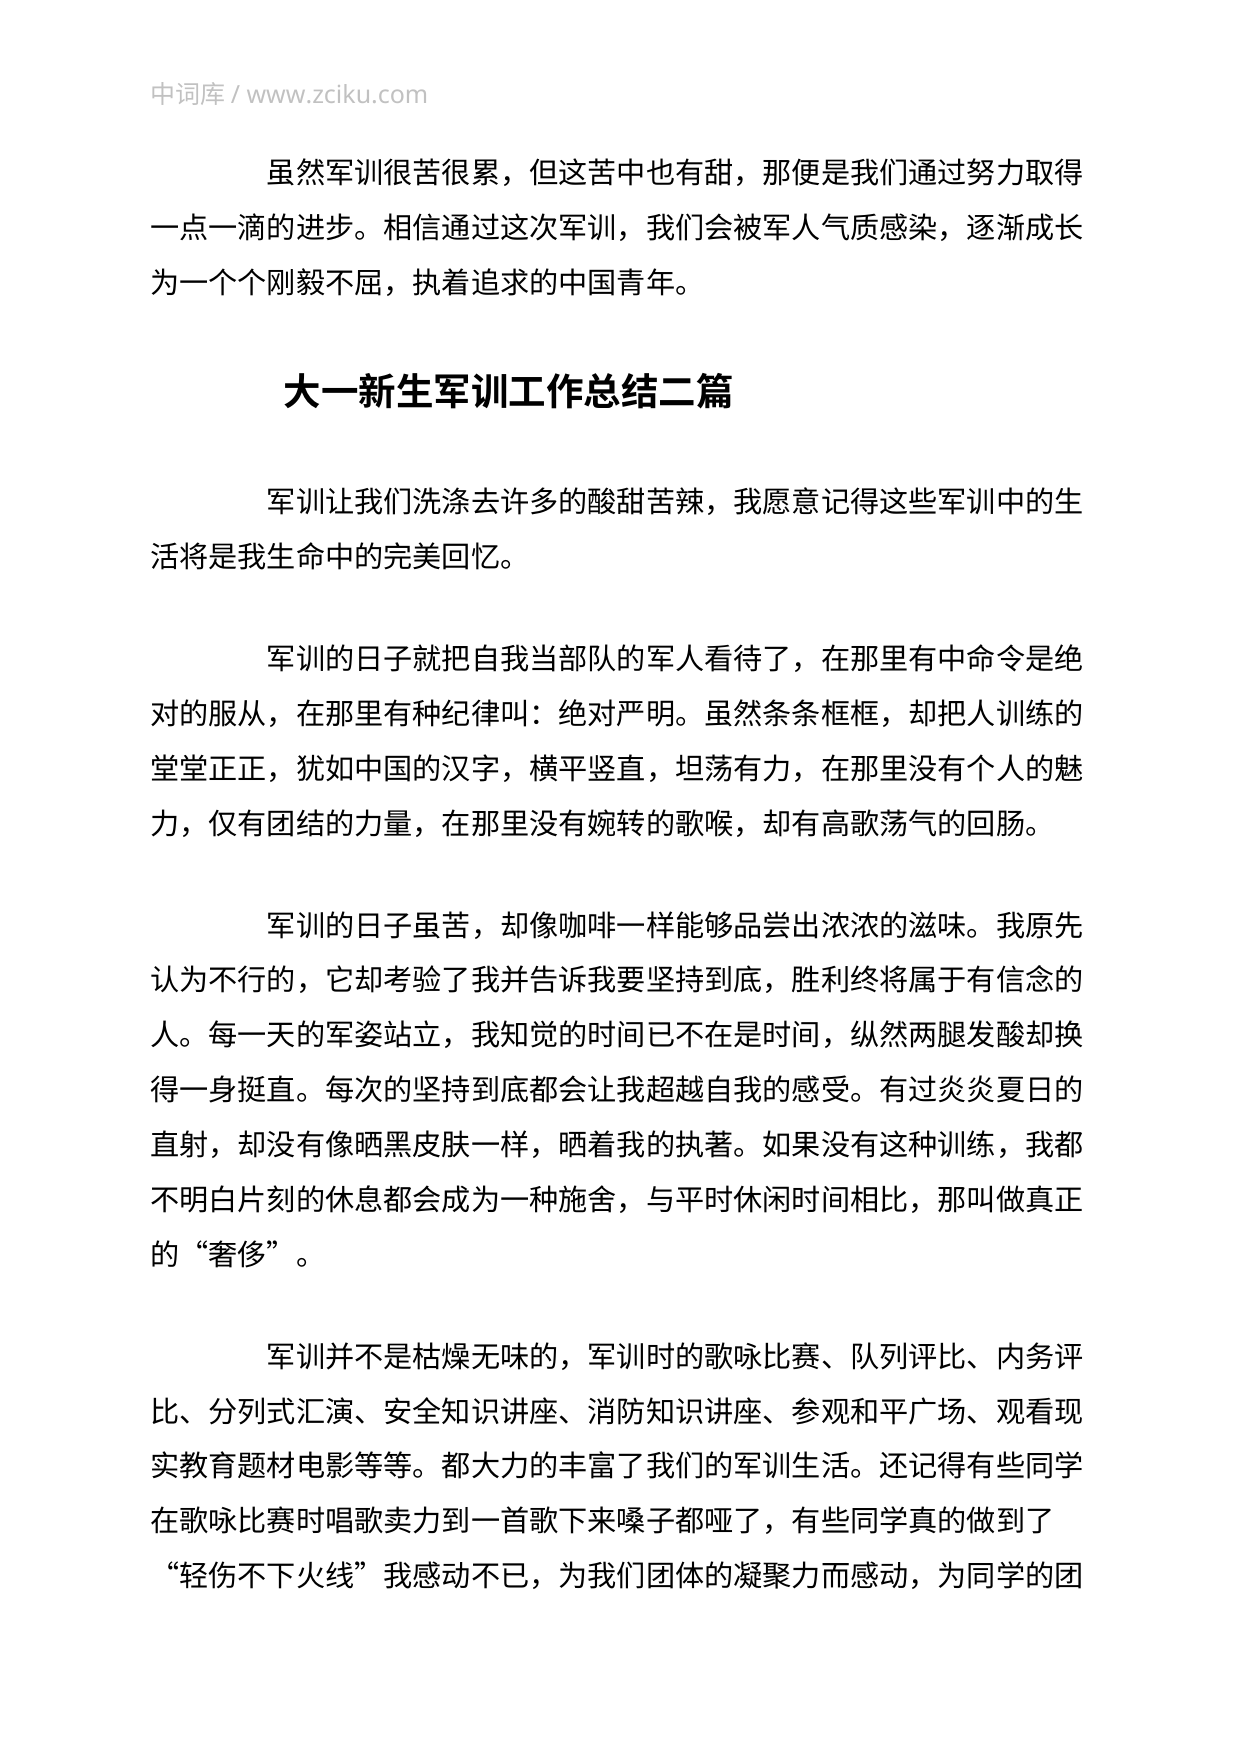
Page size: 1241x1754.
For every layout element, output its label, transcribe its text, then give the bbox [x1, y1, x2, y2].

text 军训的日子就把自我当部队的军人看待了，在那里有中命令是绝对的服从，在那里有种纪律叫：绝对严明。虽然条条框框，却把人训练的堂堂正正，犹如中国的汉字，横平竖直，坦荡有力，在那里没有个人的魅力，仅有团结的力量，在那里没有婉转的歌喉，却有高歌荡气的回肠。 [150, 636, 1090, 843]
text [150, 1333, 1090, 1595]
text 军训让我们洗涤去许多的酸甜苦辣，我愿意记得这些军训中的生活将是我生命中的完美回忆。 [150, 479, 1090, 576]
text 大一新生军训工作总结二篇 [150, 362, 1090, 416]
text 虽然军训很苦很累，但这苦中也有甜，那便是我们通过努力取得一点一滴的进步。相信通过这次军训，我们会被军人气质感染，逐渐成长为一个个刚毅不屈，执着追求的中国青年。 [150, 150, 1090, 302]
text 军训的日子虽苦，却像咖啡一样能够品尝出浓浓的滋味。我原先认为不行的，它却考验了我并告诉我要坚持到底，胜利终将属于有信念的人。每一天的军姿站立，我知觉的时间已不在是时间，纵然两腿发酸却换得一身挺直。每次的坚持到底都会让我超越自我的感受。有过炎炎夏日的直射，却没有像晒黑皮肤一样，晒着我的执著。如果没有这种训练，我都不明白片刻的休息都会成为一种施舍，与平时休闲时间相比，那叫做真正的“奢侈”。 [150, 902, 1090, 1274]
